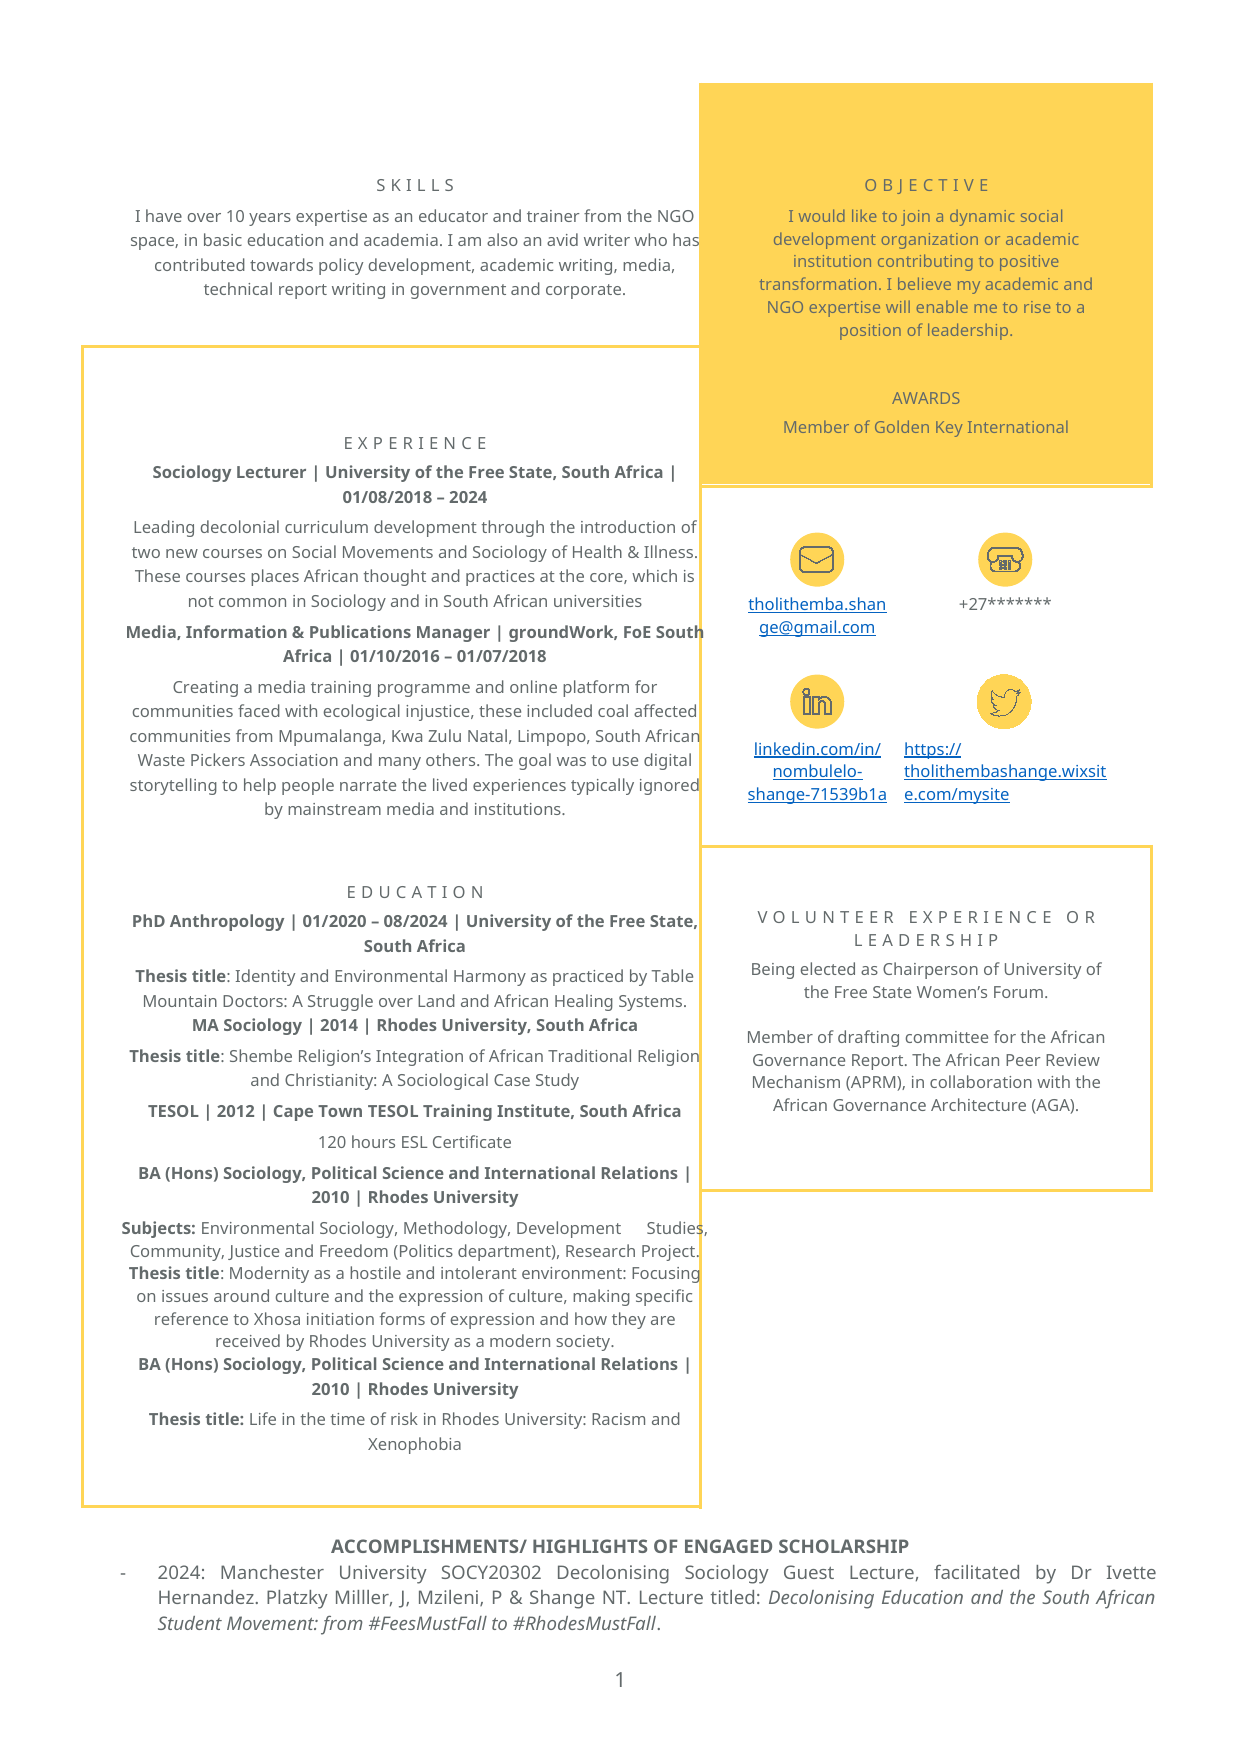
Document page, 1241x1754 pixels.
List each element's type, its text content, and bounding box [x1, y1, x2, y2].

table_header [702, 83, 1158, 1508]
list 2024: Manchester University SOCY20302 Decolonising Sociology Guest Lecture, facilitated by Dr Ivette Hernandez. Platzky Milller, J, Mzileni, P & Shange NT. Lecture titled: Decolonising Education and the South African Student Movement: from #FeesMustFall to #RhodesMustFall. [120, 1559, 1158, 1636]
text ACCOMPLISHMENTS/ HIGHLIGHTS OF ENGAGED SCHOLARSHIP [82, 1533, 1158, 1559]
table_header [84, 348, 699, 1505]
table_header [83, 83, 699, 345]
